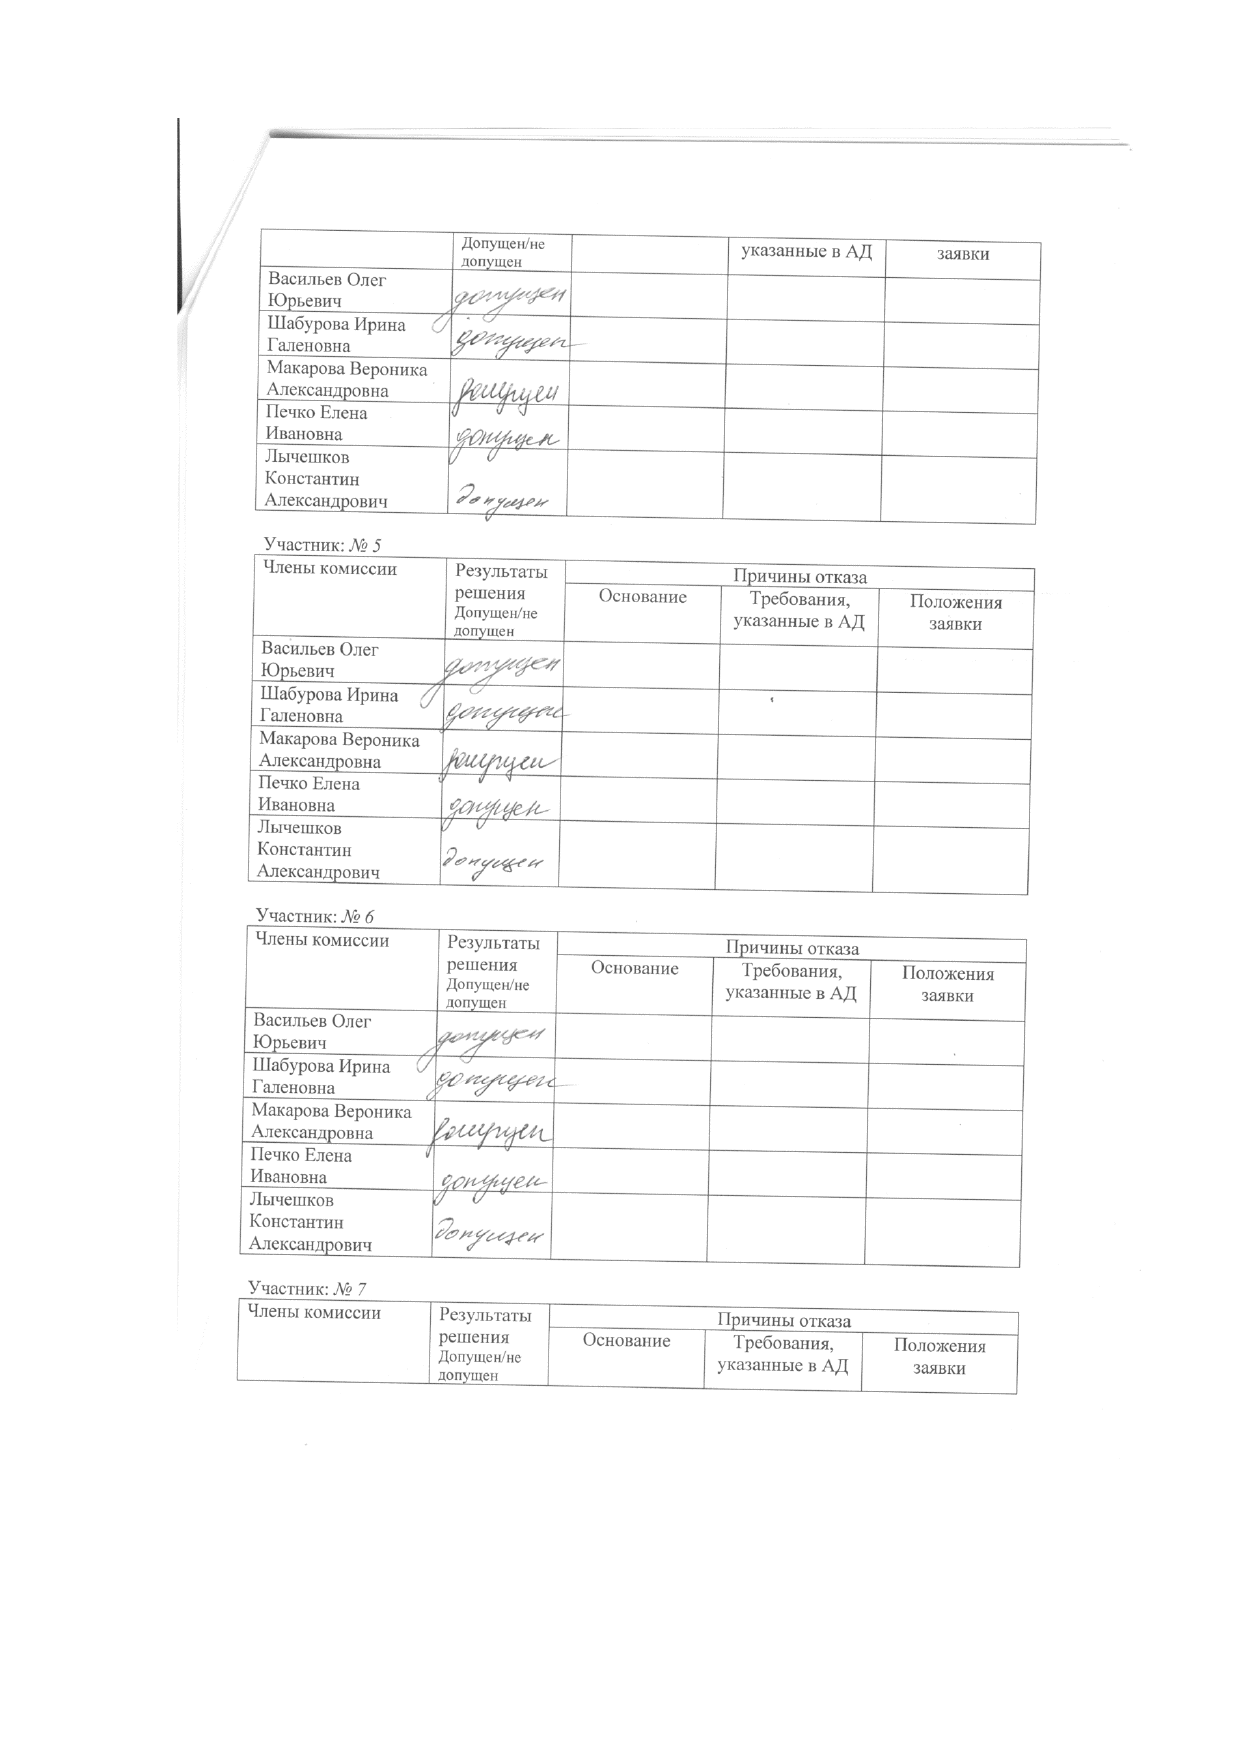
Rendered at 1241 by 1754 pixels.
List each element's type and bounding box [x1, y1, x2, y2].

picture [177, 118, 1152, 1464]
